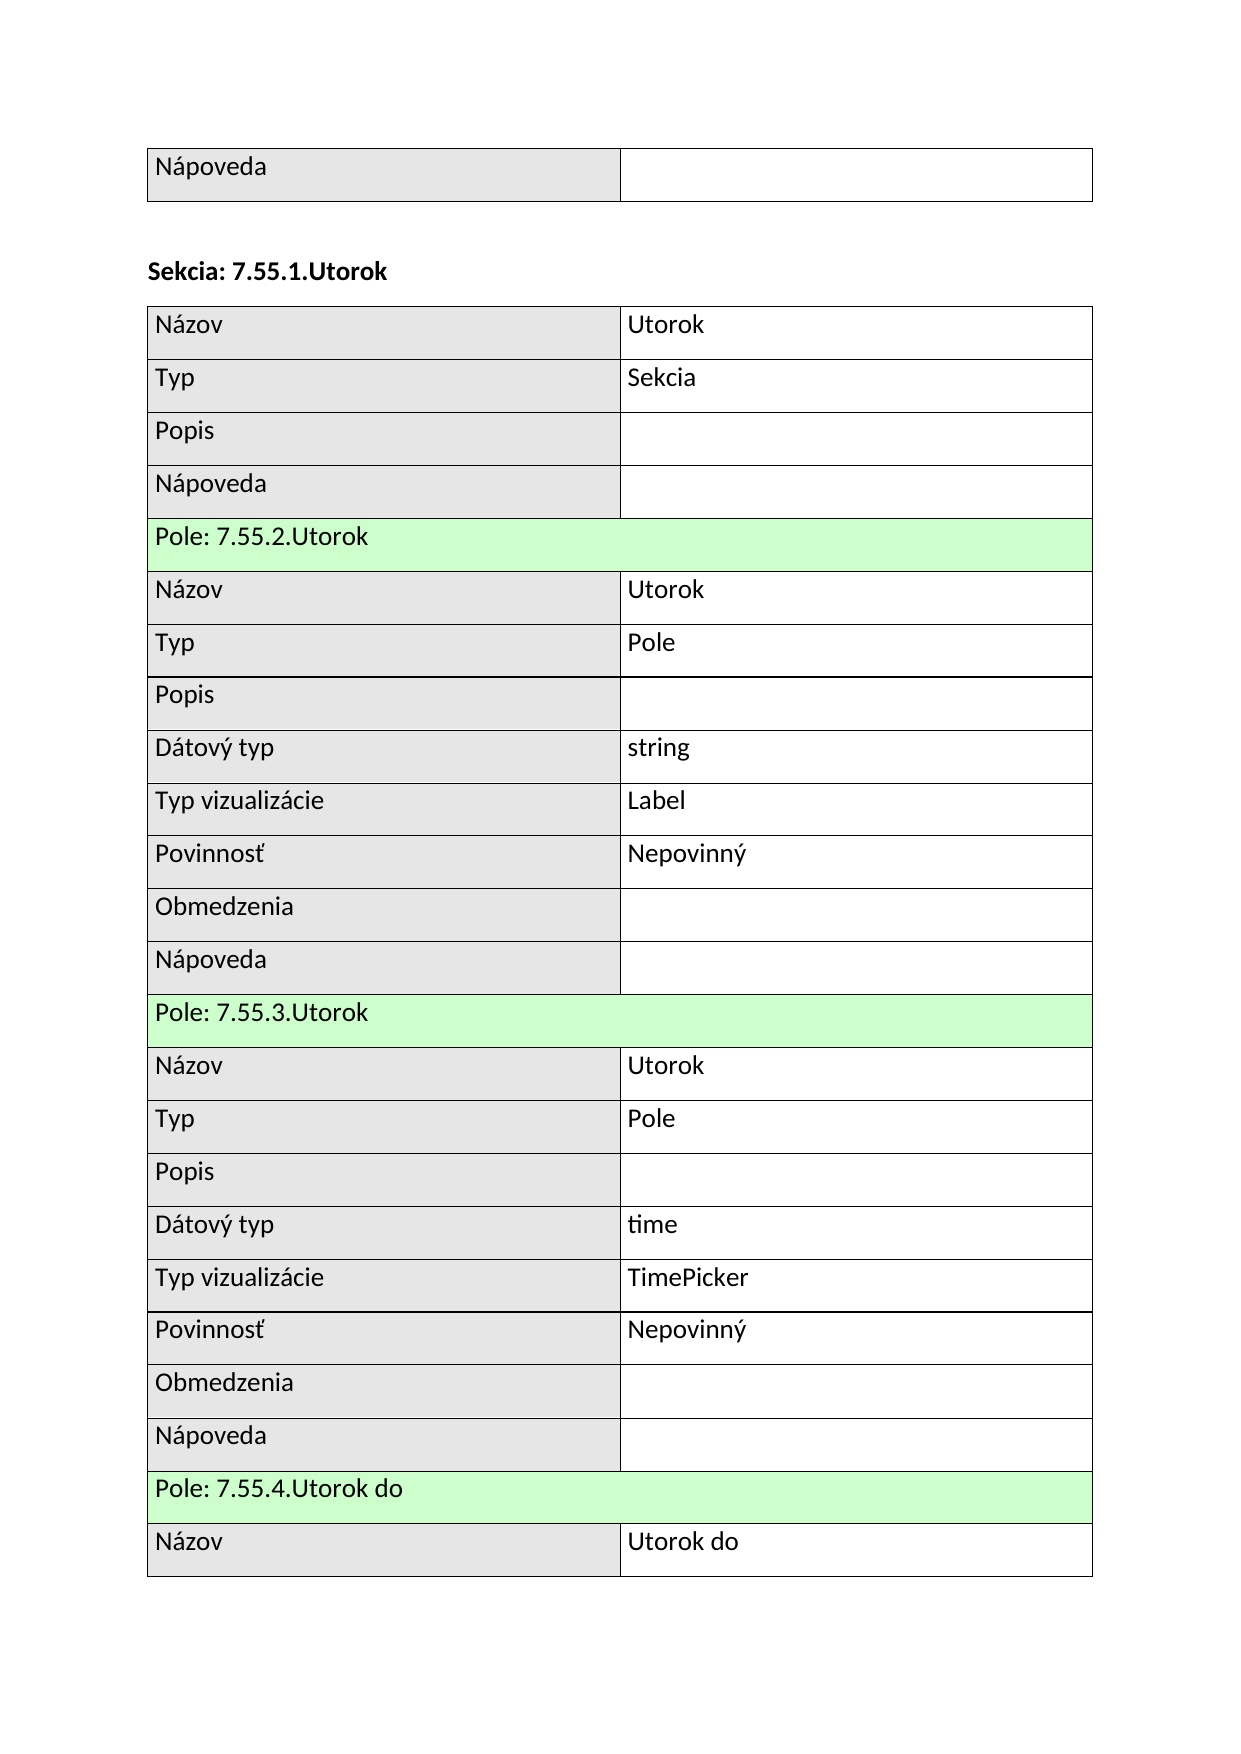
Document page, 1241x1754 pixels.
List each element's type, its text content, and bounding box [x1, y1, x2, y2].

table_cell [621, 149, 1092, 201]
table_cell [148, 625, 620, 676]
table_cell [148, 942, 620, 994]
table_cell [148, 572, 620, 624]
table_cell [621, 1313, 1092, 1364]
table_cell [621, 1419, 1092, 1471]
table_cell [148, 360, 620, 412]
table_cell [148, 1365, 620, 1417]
text Sekcia: 7.55.1.Utorok [148, 254, 1093, 287]
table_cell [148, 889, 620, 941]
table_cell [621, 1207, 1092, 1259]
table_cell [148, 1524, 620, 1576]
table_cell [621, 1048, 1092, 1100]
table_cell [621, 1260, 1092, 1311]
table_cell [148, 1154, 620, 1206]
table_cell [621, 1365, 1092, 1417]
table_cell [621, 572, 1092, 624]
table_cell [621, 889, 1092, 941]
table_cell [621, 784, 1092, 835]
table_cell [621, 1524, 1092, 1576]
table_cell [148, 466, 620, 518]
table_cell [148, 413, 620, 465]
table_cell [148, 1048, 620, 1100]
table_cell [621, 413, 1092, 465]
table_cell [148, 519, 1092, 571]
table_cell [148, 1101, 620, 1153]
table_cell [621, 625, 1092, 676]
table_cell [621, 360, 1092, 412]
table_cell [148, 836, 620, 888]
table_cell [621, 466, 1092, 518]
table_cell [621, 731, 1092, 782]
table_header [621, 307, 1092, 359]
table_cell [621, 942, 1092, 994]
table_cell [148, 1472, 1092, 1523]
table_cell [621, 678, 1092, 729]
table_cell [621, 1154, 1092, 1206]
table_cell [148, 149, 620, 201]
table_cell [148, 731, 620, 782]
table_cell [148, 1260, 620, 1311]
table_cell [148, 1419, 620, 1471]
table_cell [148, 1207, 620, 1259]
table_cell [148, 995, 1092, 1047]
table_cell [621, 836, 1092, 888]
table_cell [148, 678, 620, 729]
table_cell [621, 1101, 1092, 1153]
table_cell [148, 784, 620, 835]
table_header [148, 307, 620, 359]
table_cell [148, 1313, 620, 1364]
